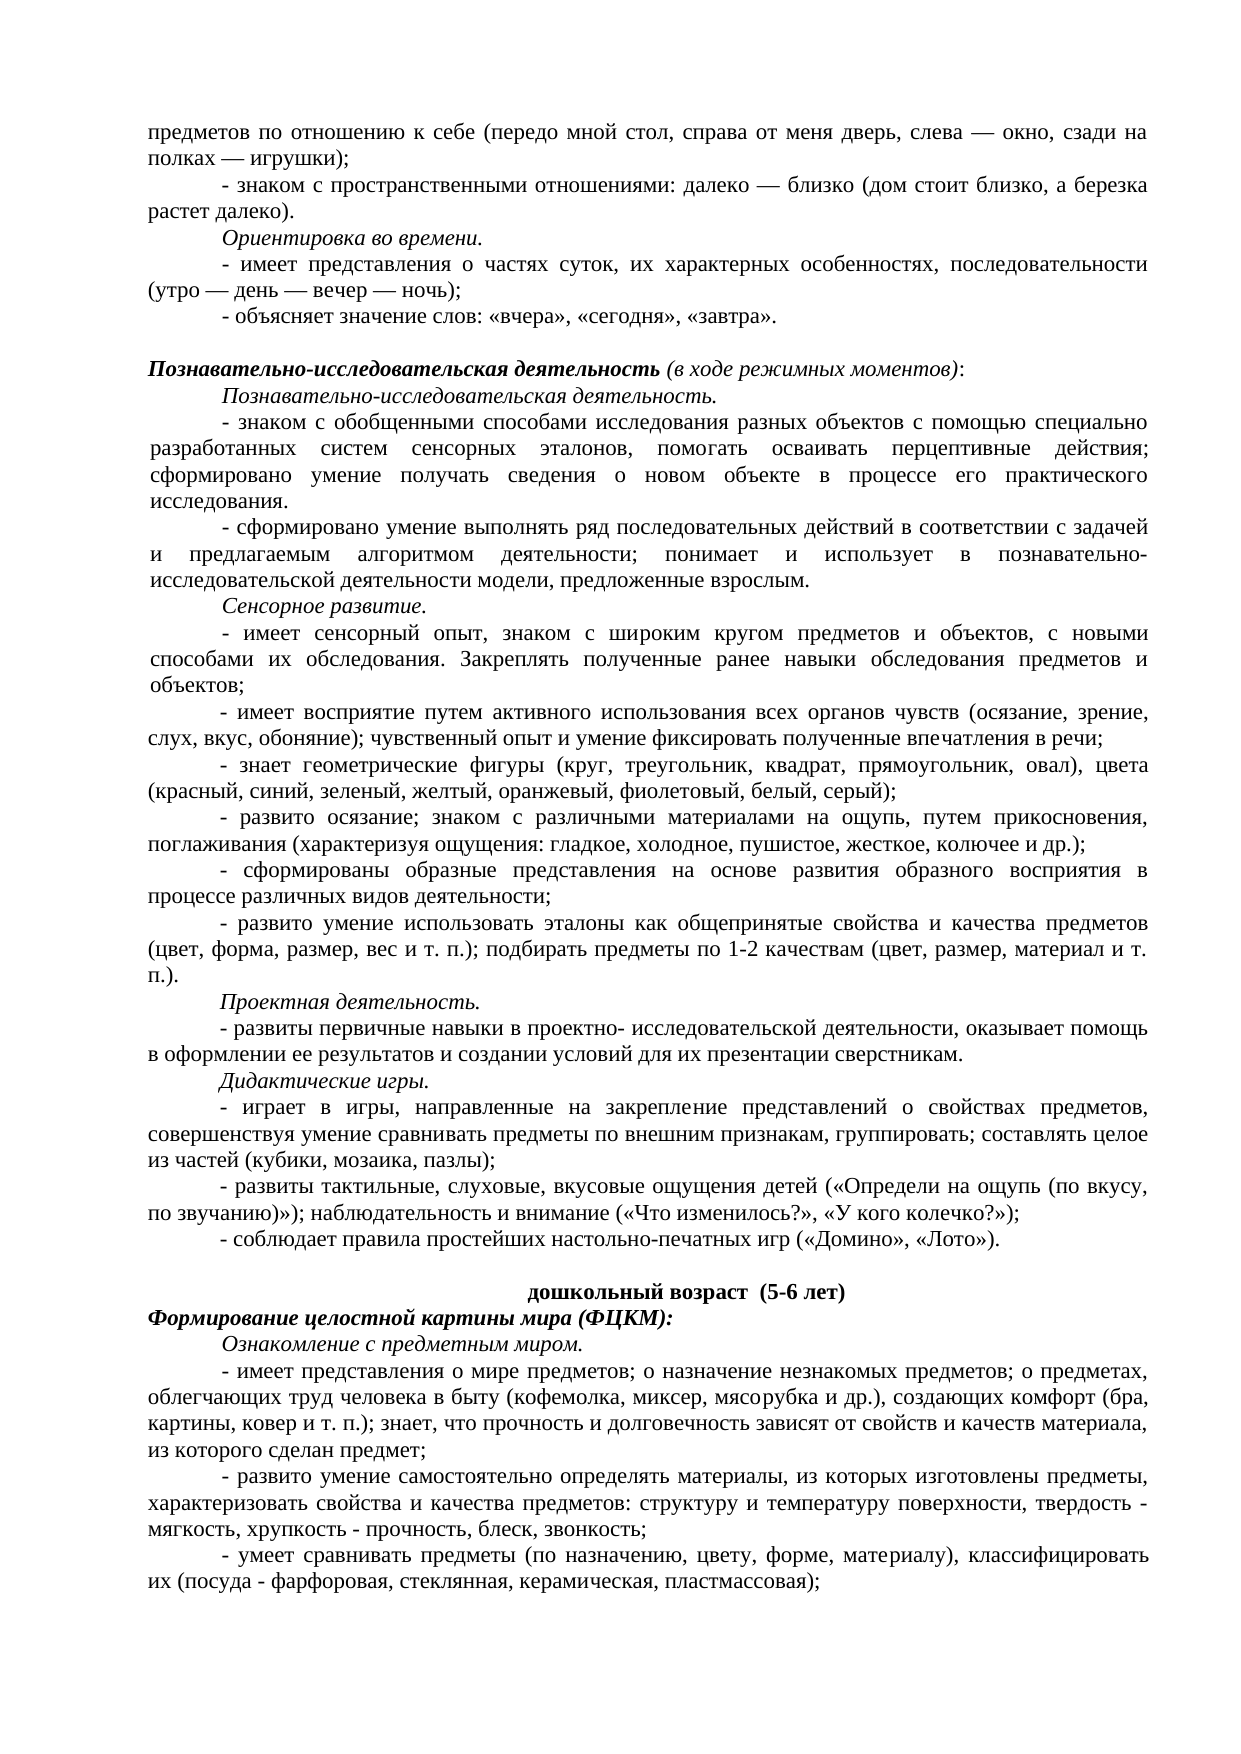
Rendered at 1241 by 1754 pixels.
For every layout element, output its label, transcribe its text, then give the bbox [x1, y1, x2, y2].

text Ориентировка во времени. [148, 223, 1149, 250]
text Дидактические игры. [148, 1067, 1149, 1093]
text Сенсорное развитие. [150, 592, 1149, 619]
text Познавательно-исследовательская деятельность (в ходе режимных моментов): [148, 355, 1152, 382]
text Формирование целостной картины мира (ФЦКМ): [148, 1304, 1152, 1330]
text - имеет восприятие путем активного использования всех органов чувств (осязание, зрение, слух, вкус, обоняние); чувственный опыт и умение фиксировать полученные впечатления в речи; [148, 698, 1149, 751]
text - знаком с обобщенными способами исследования разных объектов с помощью специально разработанных систем сенсорных эталонов, помогать осваивать перцептивные действия; сформировано умение получать сведения о новом объекте в процессе его практического исследования. [150, 408, 1149, 513]
text - сформировано умение выполнять ряд последовательных действий в соответствии с задачей и предлагаемым алгоритмом деятельности; понимает и использует в познавательно-исследовательской деятельности модели, предложенные взрослым. [150, 513, 1149, 592]
text - развито умение самостоятельно определять материалы, из которых изготовлены предметы, характеризовать свойства и качества предметов: структуру и температуру поверхности, твердость - мягкость, хрупкость - прочность, блеск, звонкость; [148, 1462, 1149, 1541]
text - развиты тактильные, слуховые, вкусовые ощущения детей («Определи на ощупь (по вкусу, по звучанию)»); наблюдательность и внимание («Что изменилось?», «У кого колечко?»); [148, 1172, 1149, 1225]
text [148, 118, 1149, 171]
text - умеет сравнивать предметы (по назначению, цвету, форме, материалу), классифицировать их (посуда - фарфоровая, стеклянная, керамическая, пластмассовая); [148, 1541, 1149, 1594]
text - знает геометрические фигуры (круг, треугольник, квадрат, прямоугольник, овал), цвета (красный, синий, зеленый, желтый, оранжевый, фиолетовый, белый, серый); [148, 751, 1149, 803]
text Ознакомление с предметным миром. [148, 1330, 1149, 1357]
text - сформированы образные представления на основе развития образного восприятия в процессе различных видов деятельности; [148, 856, 1149, 909]
text Проектная деятельность. [148, 988, 1149, 1014]
text - развито умение использовать эталоны как общепринятые свойства и качества предметов (цвет, форма, размер, вес и т. п.); подбирать предметы по 1-2 качествам (цвет, размер, материал и т. п.). [148, 909, 1149, 988]
text - имеет сенсорный опыт, знаком с широким кругом предметов и объектов, с новыми способами их обследования. Закреплять полученные ранее навыки обследования предметов и объектов; [150, 619, 1149, 698]
text - имеет представления о частях суток, их характерных особенностях, последовательности (утро — день — вечер — ночь); [148, 250, 1149, 303]
text - играет в игры, направленные на закрепление представлений о свойствах предметов, совершенствуя умение сравнивать предметы по внешним признакам, группировать; составлять целое из частей (кубики, мозаика, пазлы); [148, 1093, 1149, 1172]
text - развиты первичные навыки в проектно- исследовательской деятельности, оказывает помощь в оформлении ее результатов и создании условий для их презентации сверстникам. [148, 1014, 1149, 1067]
text Познавательно-исследовательская деятельность. [150, 382, 1149, 408]
text - соблюдает правила простейших настольно-печатных игр («Домино», «Лото»). [148, 1225, 1149, 1251]
text дошкольный возраст (5-6 лет) [148, 1278, 1152, 1304]
text - развито осязание; знаком с различными материалами на ощупь, путем прикосновения, поглаживания (характеризуя ощущения: гладкое, холодное, пушистое, жесткое, колючее и др.); [148, 803, 1149, 856]
text - знаком с пространственными отношениями: далеко — близко (дом стоит близко, а березка растет далеко). [148, 171, 1149, 223]
text - имеет представления о мире предметов; о назначение незнакомых предметов; о предметах, облегчающих труд человека в быту (кофемолка, миксер, мясорубка и др.), создающих комфорт (бра, картины, ковер и т. п.); знает, что прочность и долговечность зависят от свойств и качеств материала, из которого сделан предмет; [148, 1357, 1149, 1462]
text - объясняет значение слов: «вчера», «сегодня», «завтра». [148, 303, 1152, 329]
